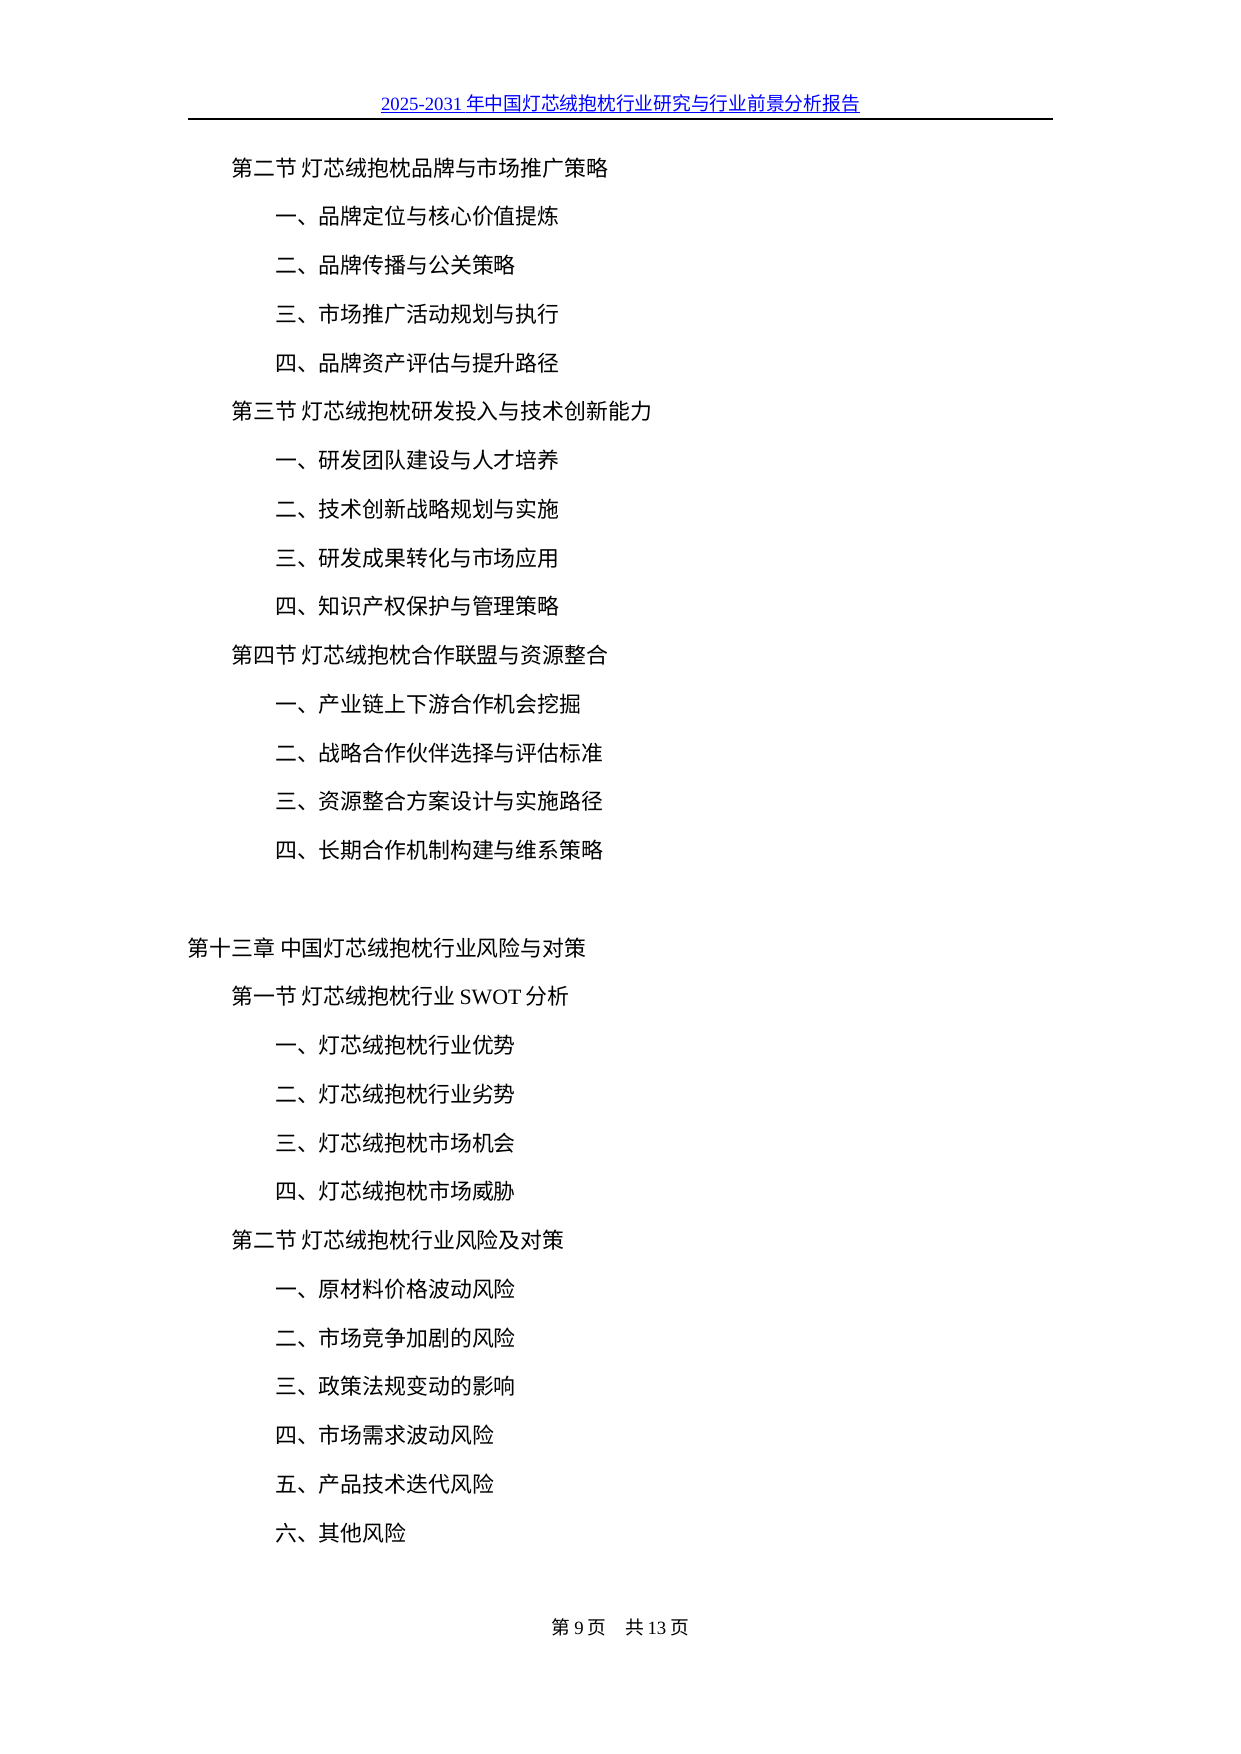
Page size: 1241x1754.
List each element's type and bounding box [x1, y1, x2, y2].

text [187, 150, 1053, 1548]
